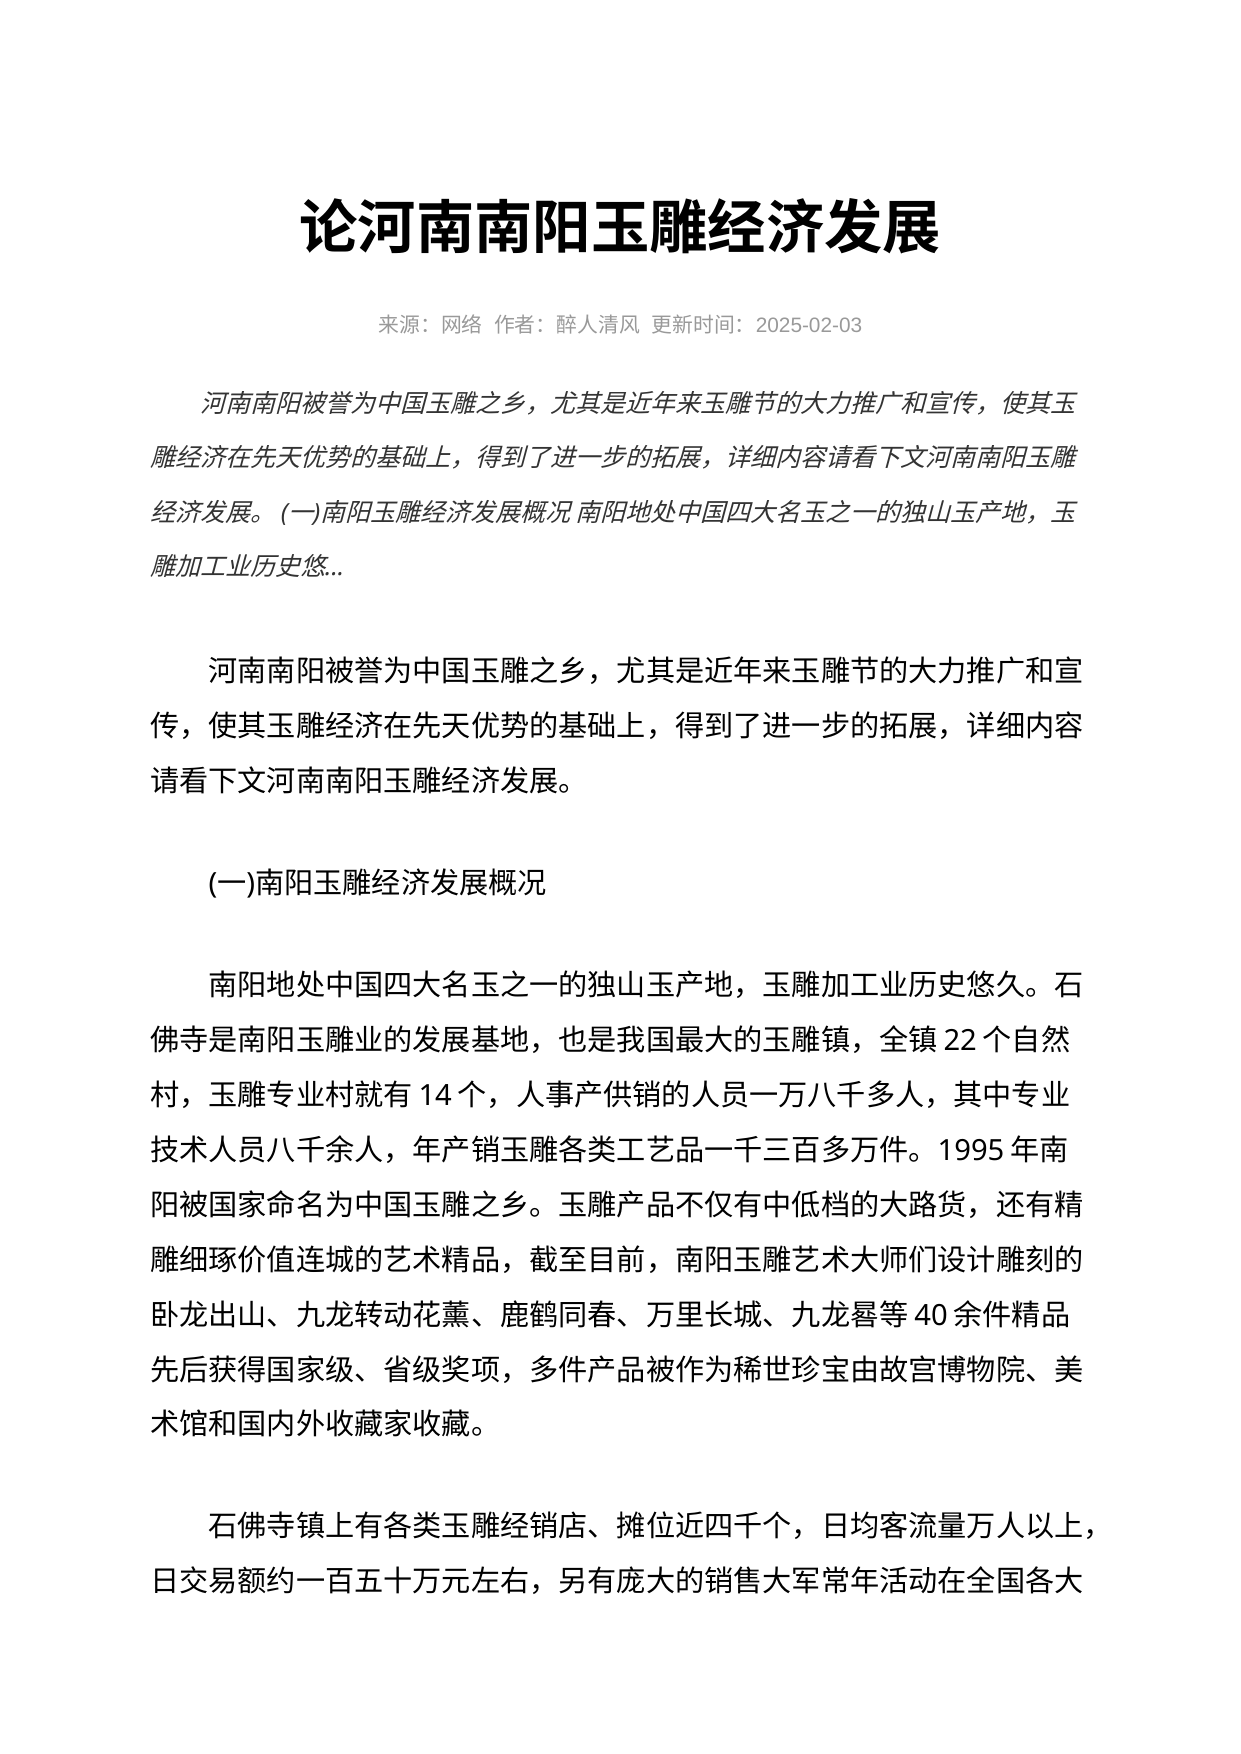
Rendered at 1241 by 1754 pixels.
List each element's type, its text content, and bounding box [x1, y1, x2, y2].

text 河南南阳被誉为中国玉雕之乡，尤其是近年来玉雕节的大力推广和宣传，使其玉雕经济在先天优势的基础上，得到了进一步的拓展，详细内容请看下文河南南阳玉雕经济发展。 (一)南阳玉雕经济发展概况 南阳地处中国四大名玉之一的独山玉产地，玉雕加工业历史悠... [150, 383, 1090, 583]
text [150, 1503, 1090, 1600]
text 来源：网络 作者：醉人清风 更新时间：2025-02-03 [150, 313, 1090, 337]
text (一)南阳玉雕经济发展概况 [150, 859, 1090, 902]
subtitle 论河南南阳玉雕经济发展 [150, 181, 1090, 266]
text 河南南阳被誉为中国玉雕之乡，尤其是近年来玉雕节的大力推广和宣传，使其玉雕经济在先天优势的基础上，得到了进一步的拓展，详细内容请看下文河南南阳玉雕经济发展。 [150, 648, 1090, 800]
text 南阳地处中国四大名玉之一的独山玉产地，玉雕加工业历史悠久。石佛寺是南阳玉雕业的发展基地，也是我国最大的玉雕镇，全镇22个自然村，玉雕专业村就有14个，人事产供销的人员一万八千多人，其中专业技术人员八千余人，年产销玉雕各类工艺品一千三百多万件。1995年南阳被国家命名为中国玉雕之乡。玉雕产品不仅有中低档的大路货，还有精雕细琢价值连城的艺术精品，截至目前，南阳玉雕艺术大师们设计雕刻的卧龙出山、九龙转动花薰、鹿鹤同春、万里长城、九龙晷等40余件精品先后获得国家级、省级奖项，多件产品被作为稀世珍宝由故宫博物院、美术馆和国内外收藏家收藏。 [150, 961, 1090, 1443]
